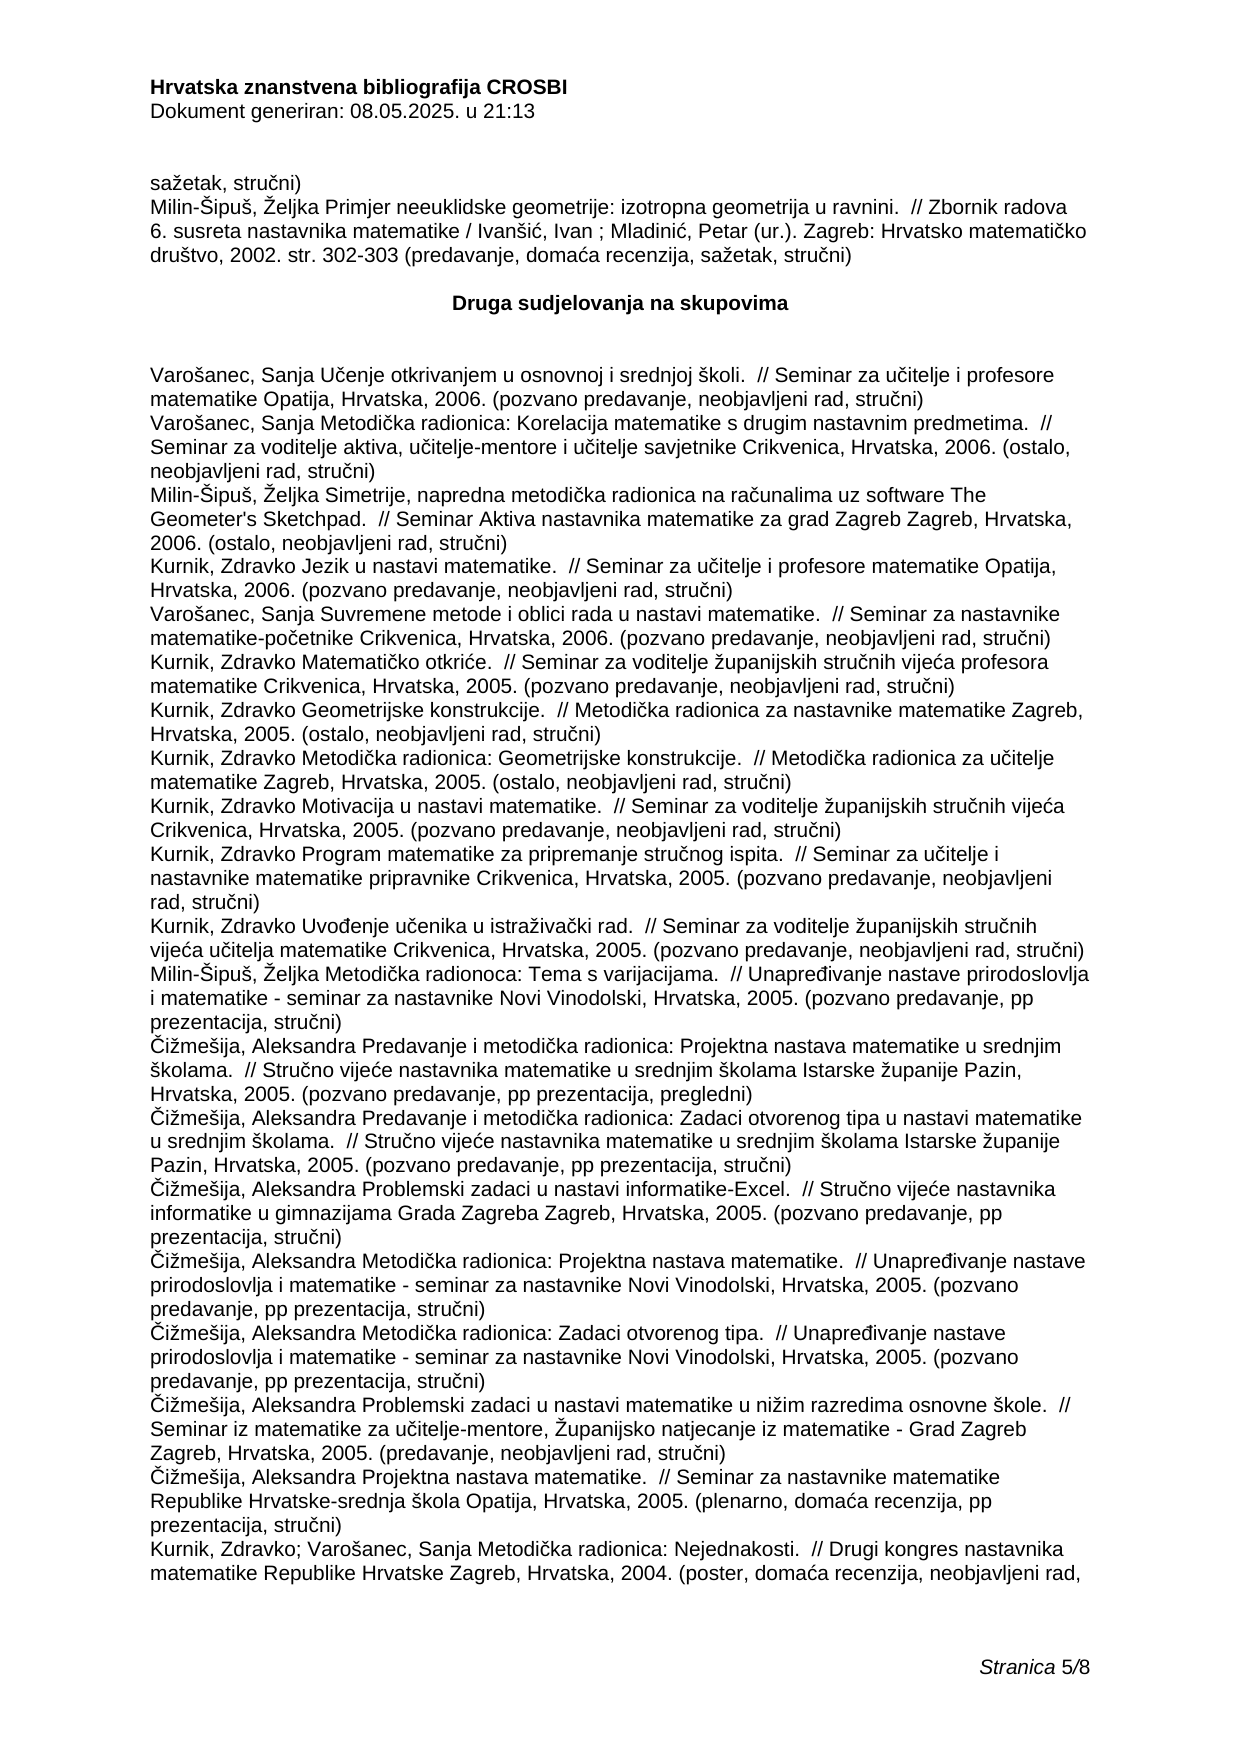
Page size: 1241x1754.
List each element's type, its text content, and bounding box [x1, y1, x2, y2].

text Čižmešija, Aleksandra [150, 1465, 1090, 1537]
text Čižmešija, Aleksandra [150, 1393, 1090, 1465]
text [150, 1537, 1090, 1584]
subtitle Druga sudjelovanja na skupovima [150, 291, 1090, 315]
text Varošanec, Sanja [150, 171, 1090, 195]
text Čižmešija, Aleksandra [150, 1321, 1090, 1393]
text Čižmešija, Aleksandra [150, 1105, 1090, 1177]
text Čižmešija, Aleksandra [150, 1249, 1090, 1321]
text Varošanec, Sanja [150, 363, 1090, 411]
text Čižmešija, Aleksandra [150, 1033, 1090, 1105]
text Kurnik, Zdravko [150, 842, 1090, 914]
text Kurnik, Zdravko [150, 746, 1090, 794]
text Kurnik, Zdravko [150, 794, 1090, 842]
text Kurnik, Zdravko [150, 650, 1090, 698]
text Milin-Šipuš, Željka [150, 482, 1090, 554]
text Čižmešija, Aleksandra [150, 1177, 1090, 1249]
text Milin-Šipuš, Željka [150, 195, 1090, 267]
text Varošanec, Sanja [150, 411, 1090, 482]
text Kurnik, Zdravko [150, 554, 1090, 602]
text Kurnik, Zdravko [150, 698, 1090, 746]
text Milin-Šipuš, Željka [150, 962, 1090, 1033]
text Varošanec, Sanja [150, 602, 1090, 650]
text Kurnik, Zdravko [150, 914, 1090, 962]
